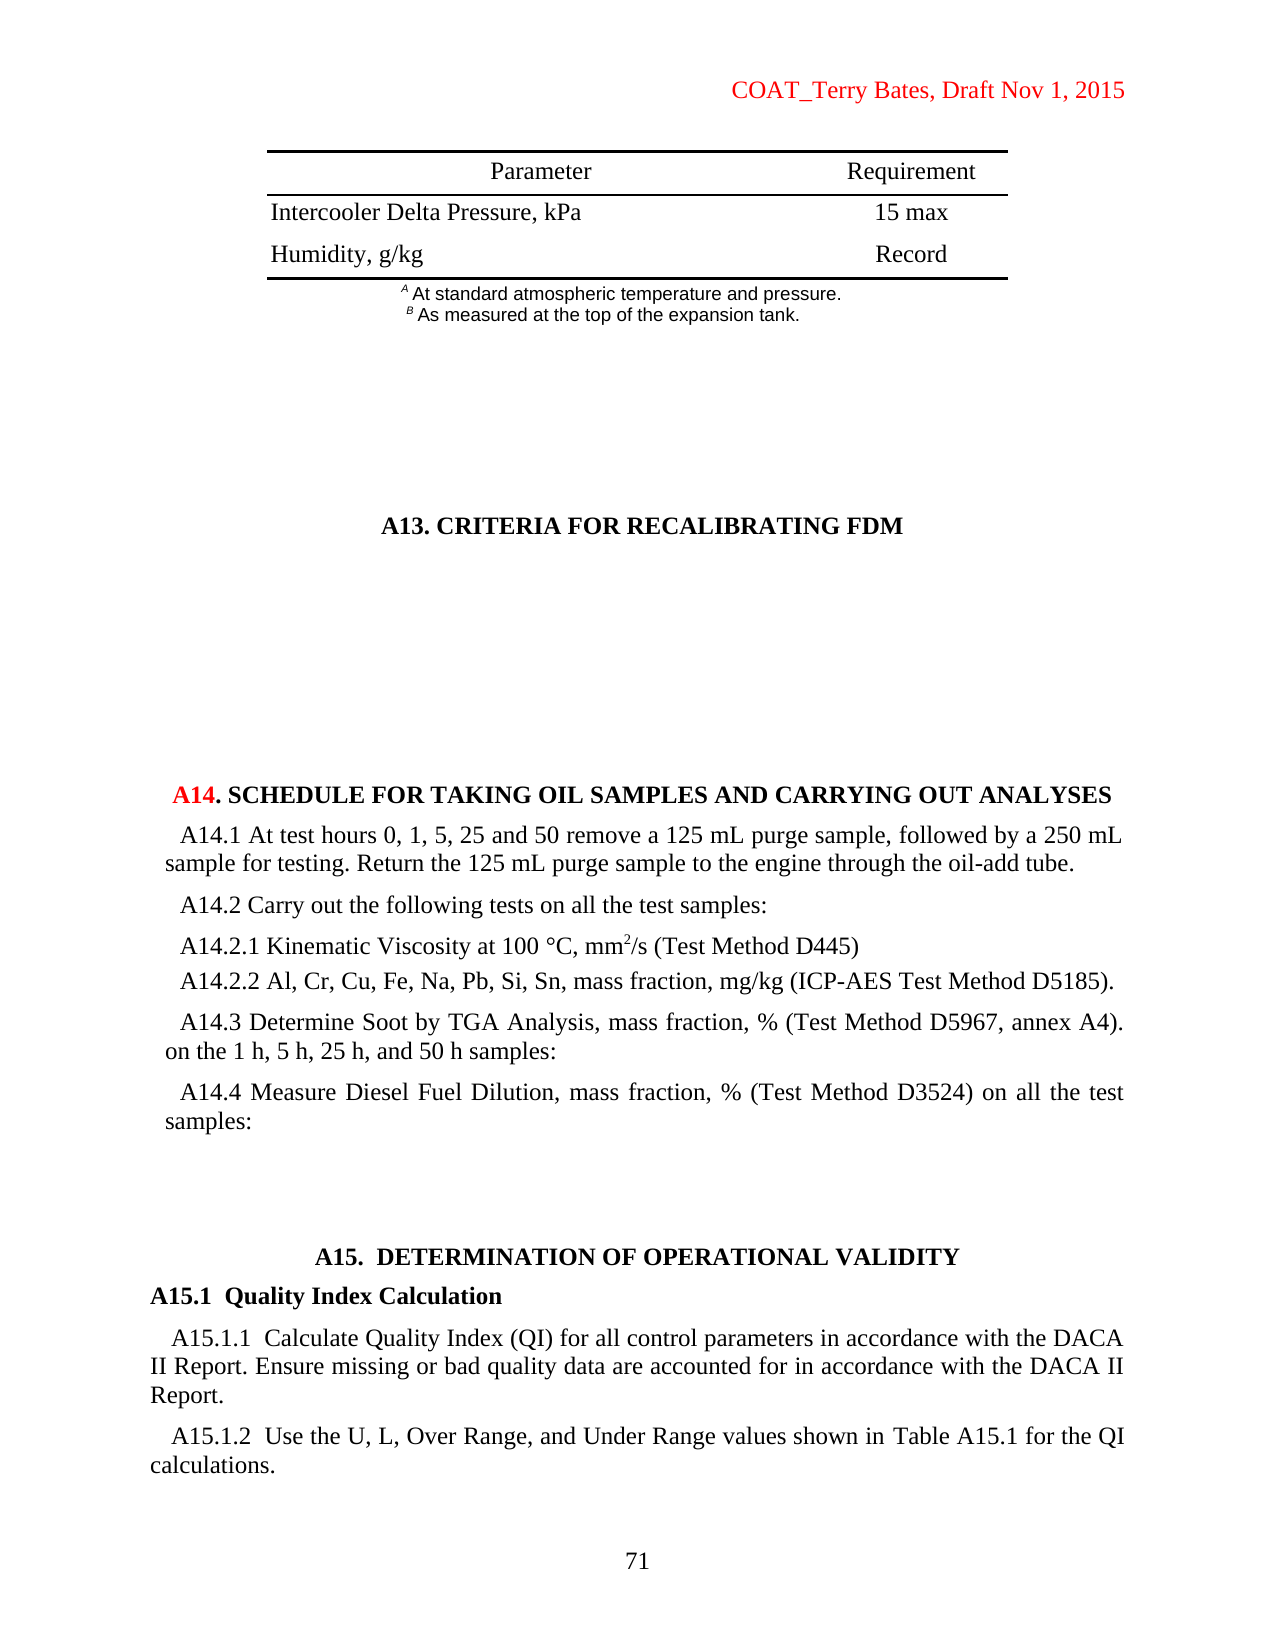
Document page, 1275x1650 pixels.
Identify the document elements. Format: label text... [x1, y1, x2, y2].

table_cell Intercooler Delta Pressure, kPa [267, 196, 814, 236]
text A14.2.1 Kinematic Viscosity at 100 °C, mm2/s (Test Method D445) [165, 931, 1125, 960]
text A15. DETERMINATION OF OPERATIONAL VALIDITY [150, 1242, 1125, 1271]
text A15.1.2 Use the U, L, Over Range, and Under Range values shown in Table A15.1 for the QI calculations. [150, 1421, 1125, 1479]
text B As measured at the top of the expansion tank. [401, 304, 1125, 326]
table_cell Record [815, 236, 1008, 277]
text A14.2.2 Al, Cr, Cu, Fe, Na, Pb, Si, Sn, mass fraction, mg/kg (ICP-AES Test Method D5185). [165, 966, 1125, 995]
table_cell Humidity, g/kg [267, 236, 814, 277]
text A At standard atmospheric temperature and pressure. [401, 282, 1125, 304]
text A14.1 At test hours 0, 1, 5, 25 and 50 remove a 125 mL purge sample, followed by a 250 mL sample for testing. Return the 125 mL purge sample to the engine through the oil-add tube. [165, 820, 1125, 877]
text A15.1 Quality Index Calculation [150, 1281, 1125, 1310]
text A13. CRITERIA FOR RECALIBRATING FDM [150, 511, 1125, 540]
text A14.4 Measure Diesel Fuel Dilution, mass fraction, % (Test Method D3524) on all the test samples: [165, 1077, 1125, 1135]
text A14.3 Determine Soot by TGA Analysis, mass fraction, % (Test Method D5967, annex A4). on the 1 h, 5 h, 25 h, and 50 h samples: [165, 1007, 1125, 1065]
table_cell 15 max [815, 196, 1008, 236]
text A14. SCHEDULE FOR TAKING OIL SAMPLES AND CARRYING OUT ANALYSES [150, 781, 1125, 809]
table_header Requirement [815, 153, 1008, 194]
text A14.2 Carry out the following tests on all the test samples: [165, 890, 1125, 918]
table_header Parameter [267, 153, 814, 194]
text A15.1.1 Calculate Quality Index (QI) for all control parameters in accordance with the DACA II Report. Ensure missing or bad quality data are accounted for in accordance with the DACA II Report. [150, 1323, 1125, 1409]
